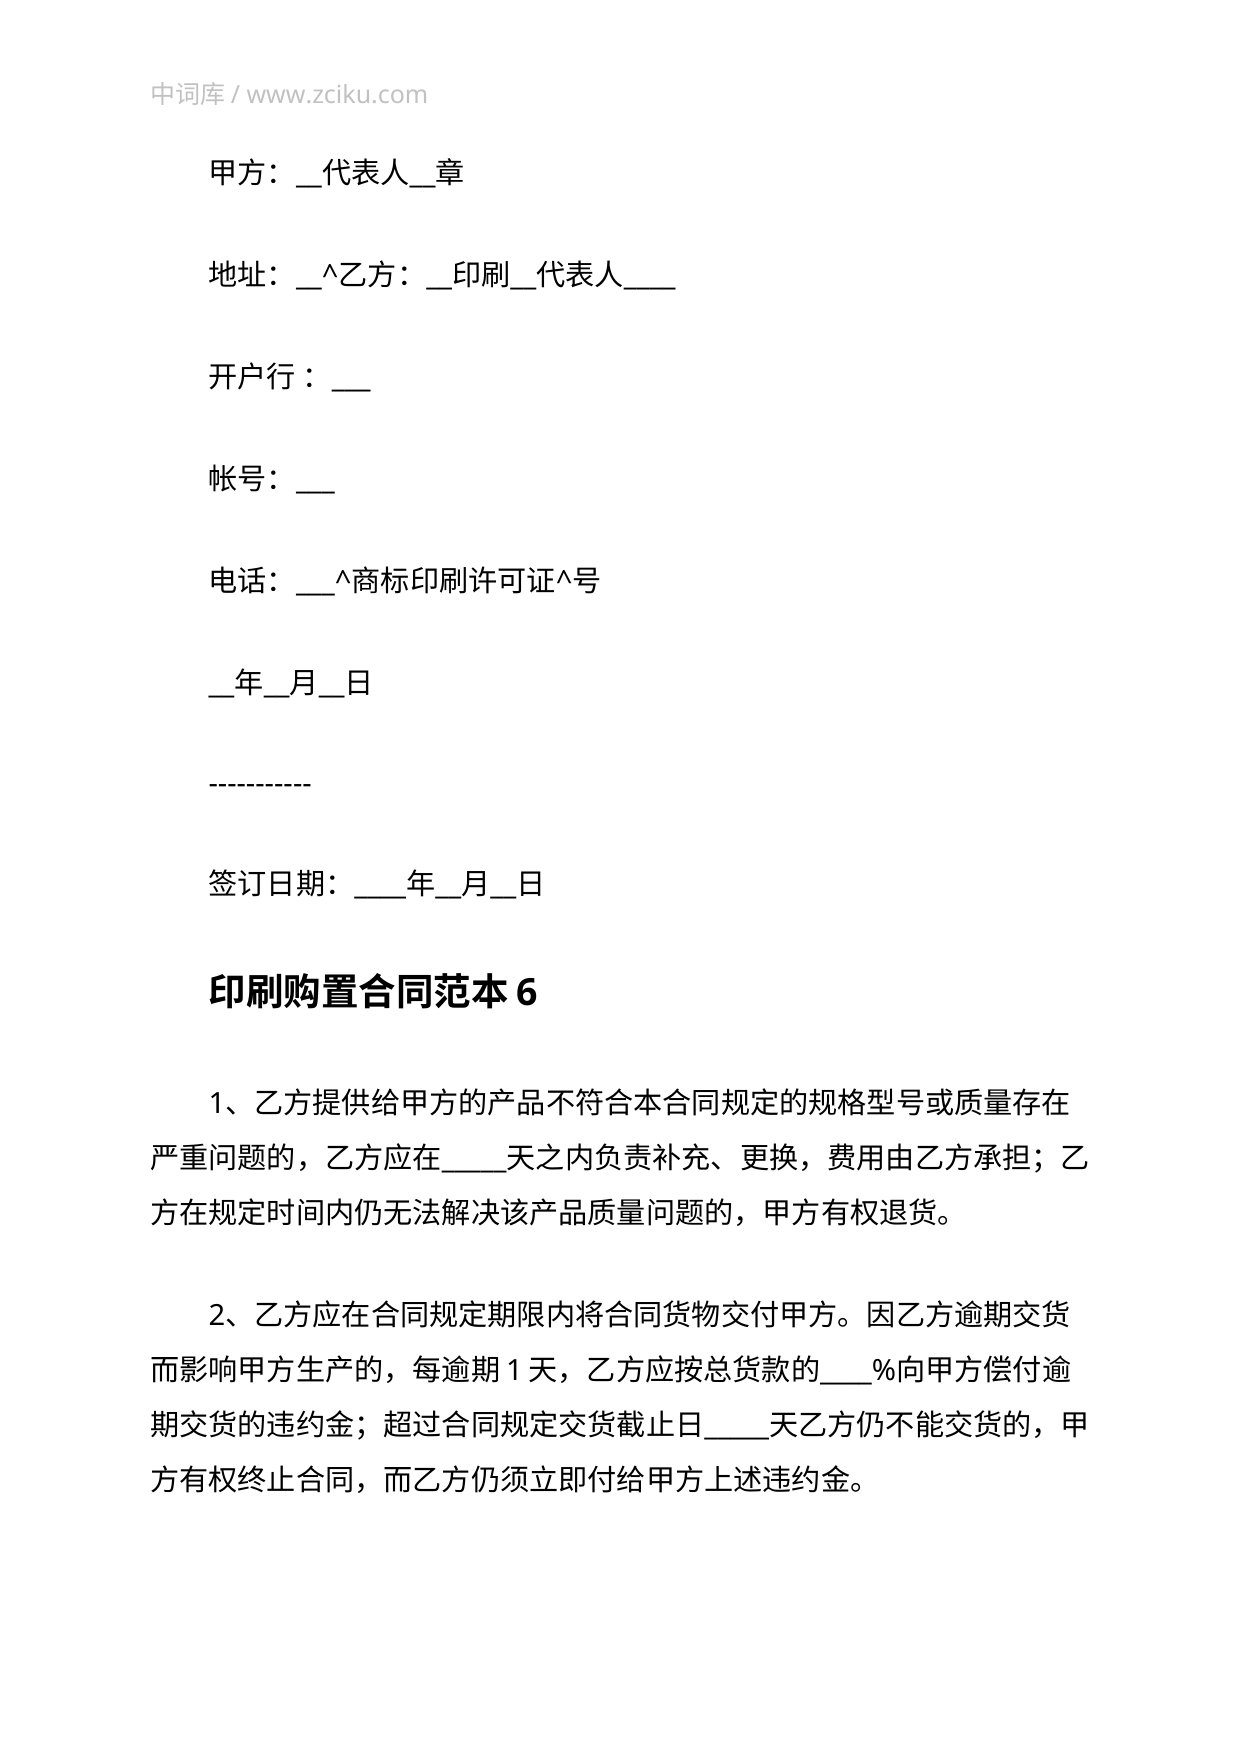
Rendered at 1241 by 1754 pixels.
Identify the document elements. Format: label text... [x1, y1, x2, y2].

text 2、乙方应在合同规定期限内将合同货物交付甲方。因乙方逾期交货而影响甲方生产的，每逾期1天，乙方应按总货款的____%向甲方偿付逾期交货的违约金；超过合同规定交货截止日_____天乙方仍不能交货的，甲方有权终止合同，而乙方仍须立即付给甲方上述违约金。 [150, 1292, 1090, 1499]
text 地址：__^乙方：__印刷__代表人____ [150, 252, 1090, 294]
text ----------- [150, 762, 1090, 802]
text 电话：___^商标印刷许可证^号 [150, 558, 1090, 600]
text 帐号：___ [150, 456, 1090, 498]
text 1、乙方提供给甲方的产品不符合本合同规定的规格型号或质量存在严重问题的，乙方应在_____天之内负责补充、更换，费用由乙方承担；乙方在规定时间内仍无法解决该产品质量问题的，甲方有权退货。 [150, 1080, 1090, 1232]
text 甲方：__代表人__章 [150, 150, 1090, 192]
text __年__月__日 [150, 660, 1090, 702]
text 签订日期：____年__月__日 [150, 860, 1090, 903]
text 印刷购置合同范本6 [150, 962, 1090, 1017]
text 开户行 ：___ [150, 354, 1090, 396]
